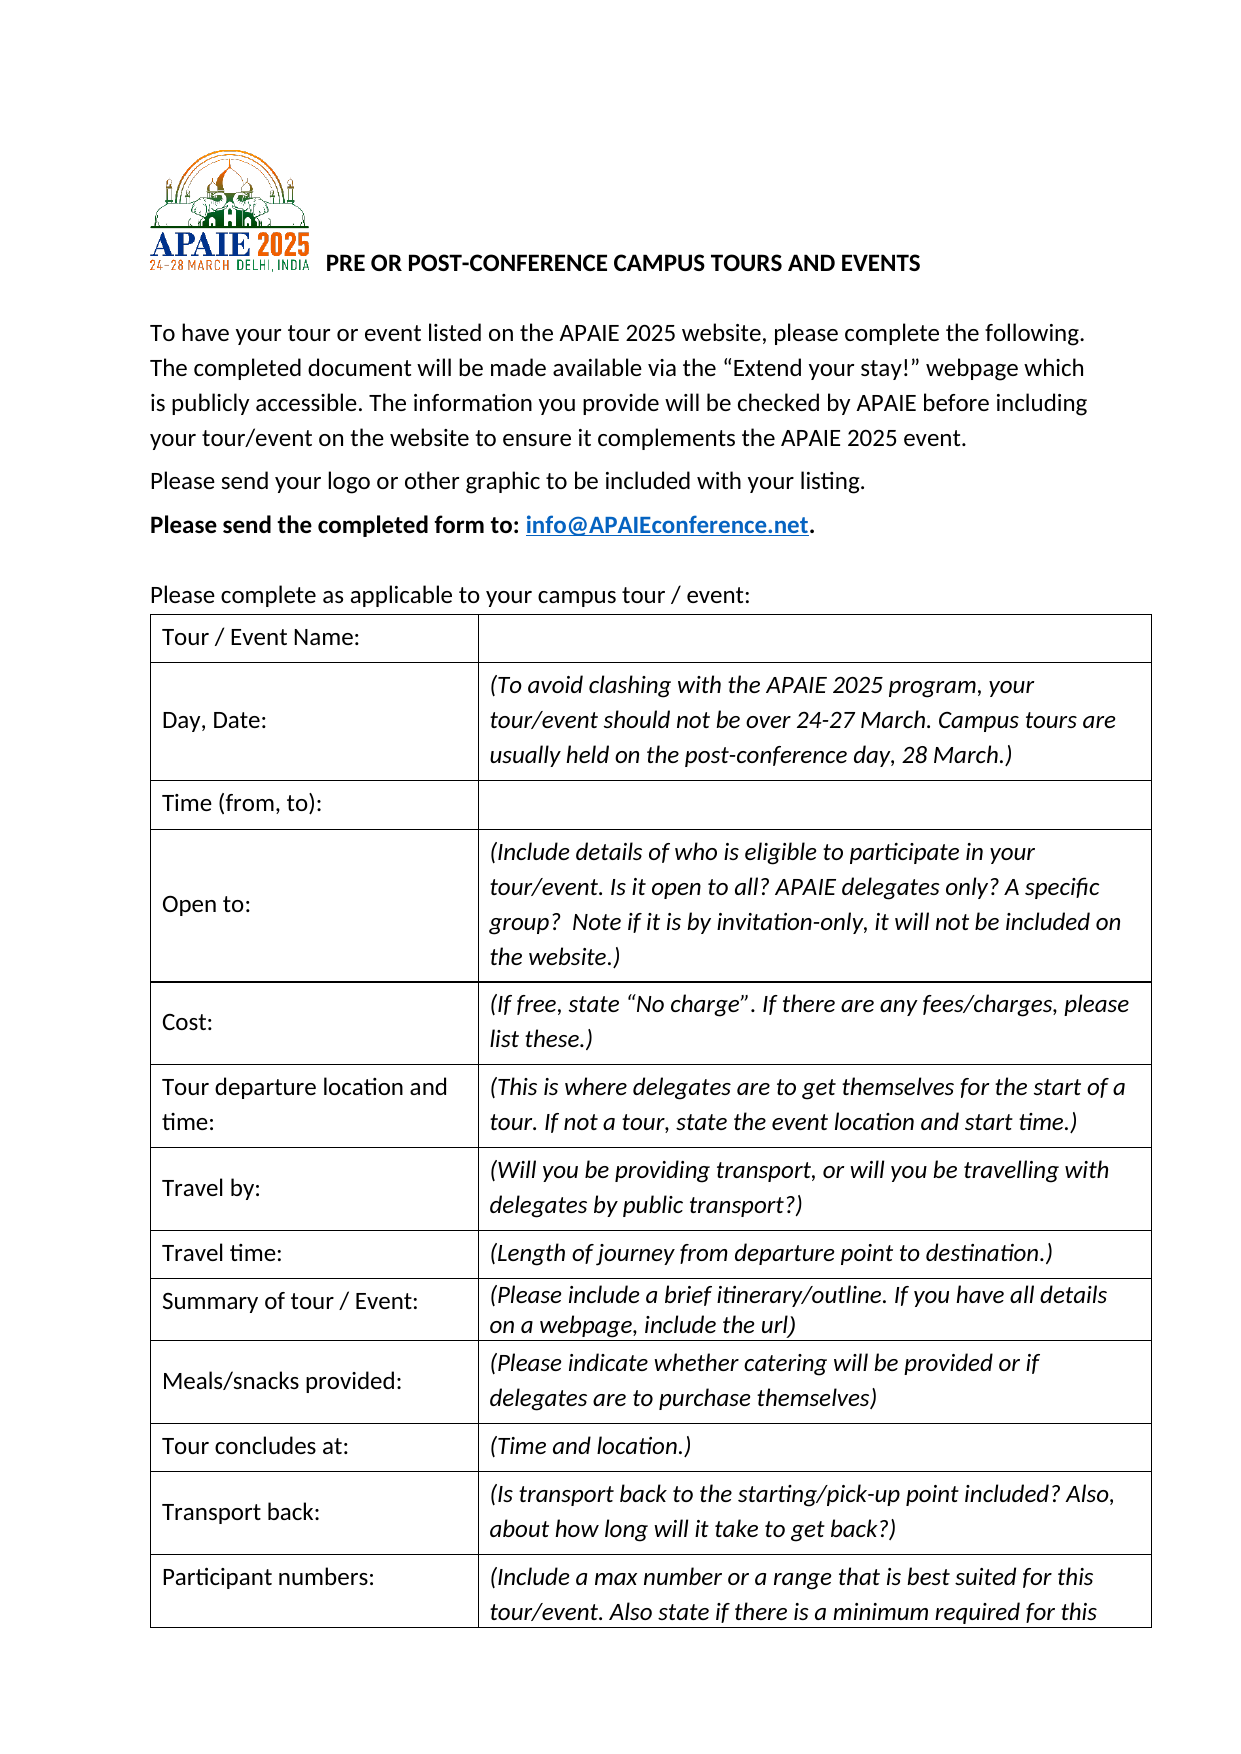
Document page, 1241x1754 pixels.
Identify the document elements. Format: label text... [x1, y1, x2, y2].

table_header [479, 615, 1151, 662]
table_cell Cost: [151, 983, 478, 1064]
text Please complete as applicable to your campus tour / event: [150, 579, 1090, 609]
table_cell Time (from, to): [151, 781, 478, 828]
table_header Tour / Event Name: [151, 615, 478, 662]
text Please send your logo or other graphic to be included with your listing. [150, 466, 1090, 496]
table_cell (If free, state “No charge”. If there are any fees/charges, please list these.) [479, 983, 1151, 1064]
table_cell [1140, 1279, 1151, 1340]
table_cell (Will you be providing transport, or will you be travelling with delegates by public transport?) [479, 1148, 1151, 1230]
table_cell [479, 781, 1151, 828]
table_cell Travel by: [151, 1148, 478, 1230]
table_cell (Length of journey from departure point to destination.) [479, 1231, 1151, 1278]
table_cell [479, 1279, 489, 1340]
table_cell Summary of tour / Event: [151, 1279, 478, 1340]
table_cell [151, 1555, 478, 1627]
table_cell Day, Date: [151, 663, 478, 780]
table_cell (Please indicate whether catering will be provided or if delegates are to purchase themselves) [479, 1341, 1151, 1423]
table_cell Meals/snacks provided: [151, 1341, 478, 1423]
table_cell (To avoid clashing with the APAIE 2025 program, your tour/event should not be over 24-27 March. Campus tours are usually held on the post-conference day, 28 March.) [479, 663, 1151, 780]
table_cell Tour departure location and time: [151, 1065, 478, 1147]
text To have your tour or event listed on the APAIE 2025 website, please complete the following. The completed document will be made available via the “Extend your stay!” webpage which is publicly accessible. The information you provide will be checked by APAIE before including your tour/event on the website to ensure it complements the APAIE 2025 event. [150, 317, 1090, 453]
table_cell Travel time: [151, 1231, 478, 1278]
picture [150, 150, 309, 272]
text Please send the completed form to: info@APAIEconference.net. [150, 509, 1090, 539]
table_cell (This is where delegates are to get themselves for the start of a tour. If not a tour, state the event location and start time.) [479, 1065, 1151, 1147]
table_cell Open to: [151, 830, 478, 981]
table_cell (Is transport back to the starting/pick-up point included? Also, about how long will it take to get back?) [479, 1472, 1151, 1554]
text PRE OR POST-CONFERENCE CAMPUS TOURS AND EVENTS [150, 150, 1090, 278]
table_cell (Time and location.) [479, 1424, 1151, 1471]
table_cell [479, 1555, 1151, 1627]
table_cell Transport back: [151, 1472, 478, 1554]
table_cell (Include details of who is eligible to participate in your tour/event. Is it open to all? APAIE delegates only? A specific group? Note if it is by invitation-only, it will not be included on the website.) [479, 830, 1151, 981]
table_cell Tour concludes at: [151, 1424, 478, 1471]
